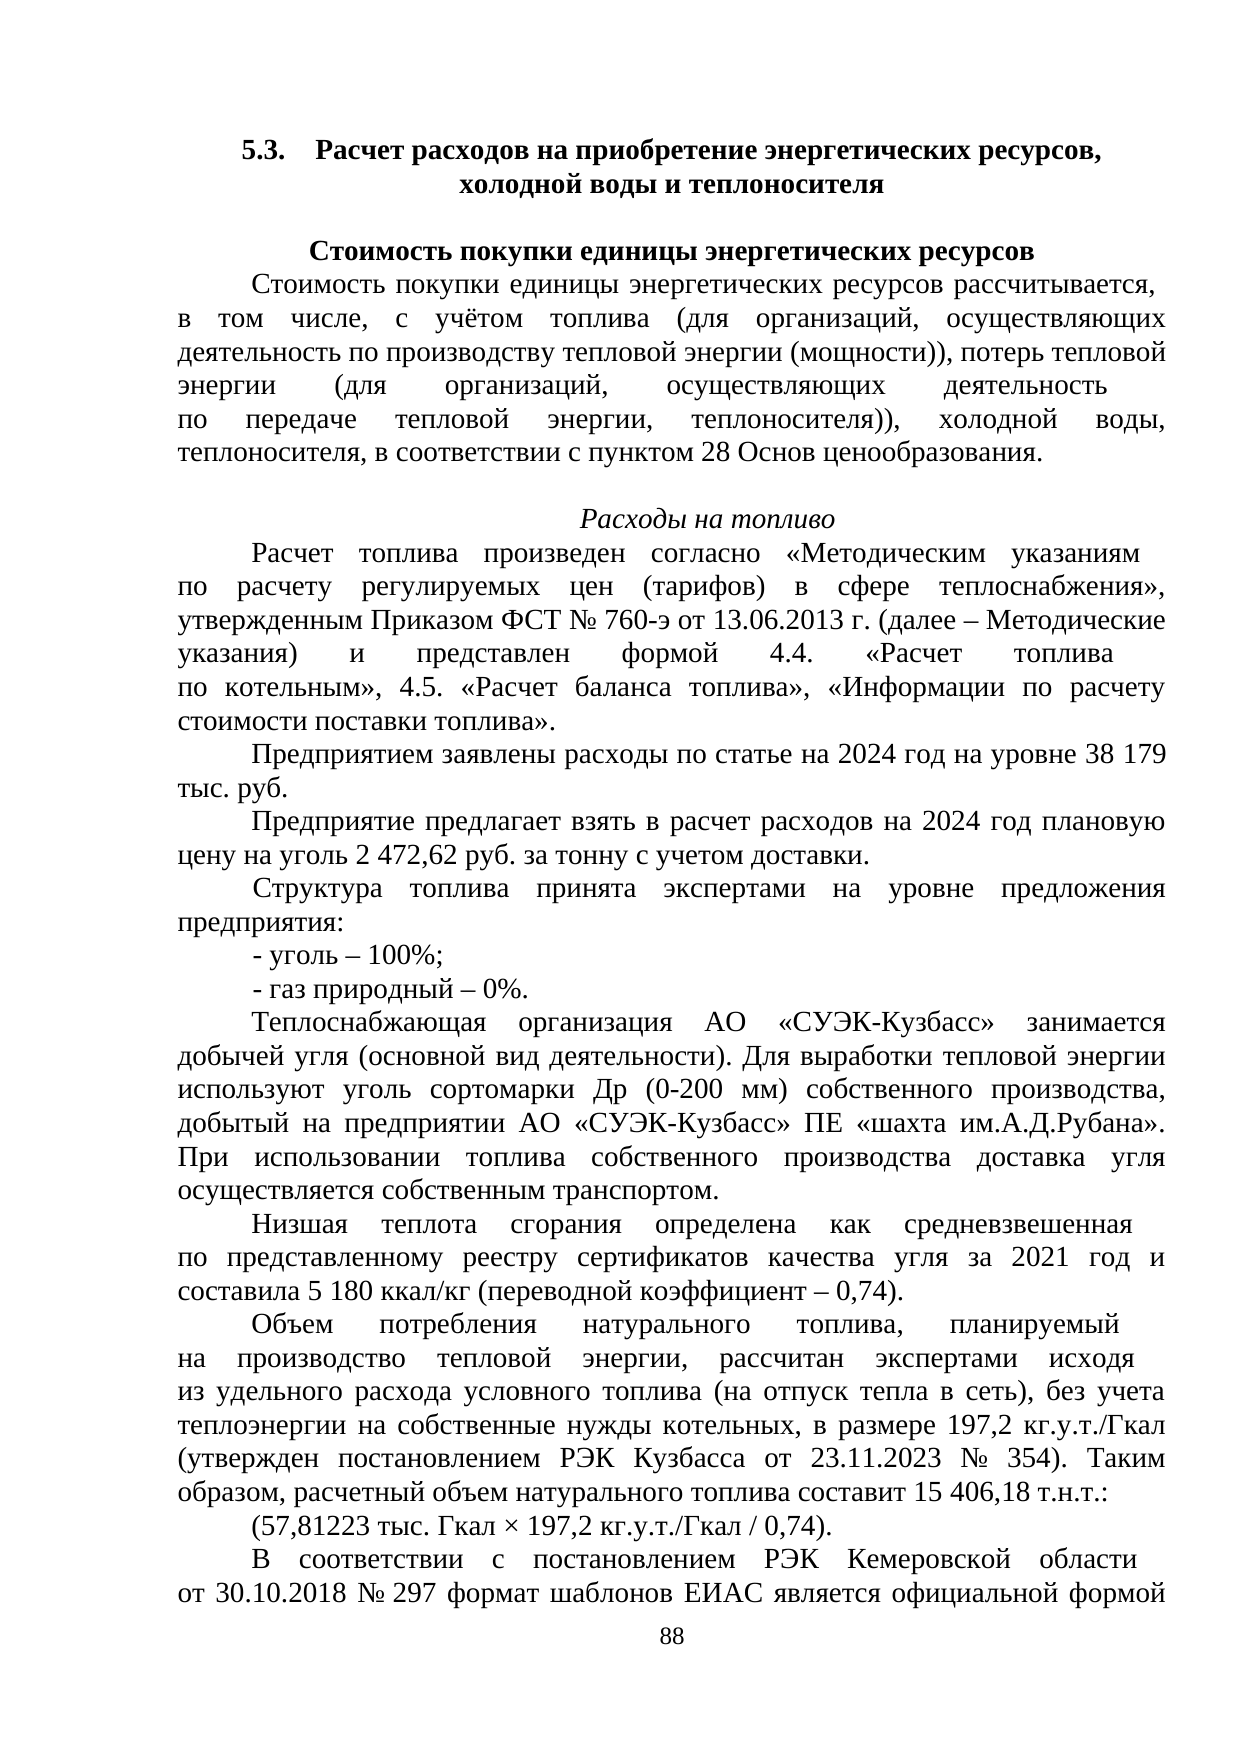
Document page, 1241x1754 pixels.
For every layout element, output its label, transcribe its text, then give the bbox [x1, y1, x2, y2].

text Объем потребления натурального топлива, планируемый на производство тепловой энергии, рассчитан экспертами исходя из удельного расхода условного топлива (на отпуск тепла в сеть), без учета теплоэнергии на собственные нужды котельных, в размере 197,2 кг.у.т./Гкал (утвержден постановлением РЭК Кузбасса от 23.11.2023 № 354). Таким образом, расчетный объем натурального топлива составит 15 406,18 т.н.т.: [177, 1306, 1166, 1508]
text Теплоснабжающая организация АО «СУЭК-Кузбасс» занимается добычей угля (основной вид деятельности). Для выработки тепловой энергии используют уголь сортомарки Др (0-200 мм) собственного производства, добытый на предприятии АО «СУЭК-Кузбасс» ПЕ «шахта им.А.Д.Рубана». При использовании топлива собственного производства доставка угля осуществляется собственным транспортом. [177, 1004, 1166, 1206]
text Структура топлива принята экспертами на уровне предложения предприятия: [177, 870, 1166, 937]
text - уголь – 100%; [177, 937, 1166, 971]
list Расчет расходов на приобретение энергетических ресурсов, холодной воды и теплоносителя Стоимость покупки единицы энергетических ресурсов [177, 132, 1166, 267]
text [177, 1541, 1166, 1608]
text Расходы на топливо [177, 501, 1166, 535]
text Низшая теплота сгорания определена как средневзвешенная по представленному реестру сертификатов качества угля за 2021 год и составила 5 180 ккал/кг (переводной коэффициент – 0,74). [177, 1206, 1166, 1306]
text Предприятие предлагает взять в расчет расходов на 2024 год плановую цену на уголь 2 472,62 руб. за тонну с учетом доставки. [177, 803, 1166, 870]
text Расчет топлива произведен согласно «Методическим указаниям по расчету регулируемых цен (тарифов) в сфере теплоснабжения», утвержденным Приказом ФСТ № 760-э от 13.06.2013 г. (далее – Методические указания) и представлен формой 4.4. «Расчет топлива по котельным», 4.5. «Расчет баланса топлива», «Информации по расчету стоимости поставки топлива». [177, 535, 1166, 736]
text Стоимость покупки единицы энергетических ресурсов рассчитывается, в том числе, с учётом топлива (для организаций, осуществляющих деятельность по производству тепловой энергии (мощности)), потерь тепловой энергии (для организаций, осуществляющих деятельность по передаче тепловой энергии, теплоносителя)), холодной воды, теплоносителя, в соответствии с пунктом 28 Основ ценообразования. [177, 267, 1166, 468]
text - газ природный – 0%. [177, 971, 1166, 1004]
text (57,81223 тыс. Гкал × 197,2 кг.у.т./Гкал / 0,74). [177, 1508, 1166, 1541]
text Предприятием заявлены расходы по статье на 2024 год на уровне 38 179 тыс. руб. [177, 736, 1166, 803]
